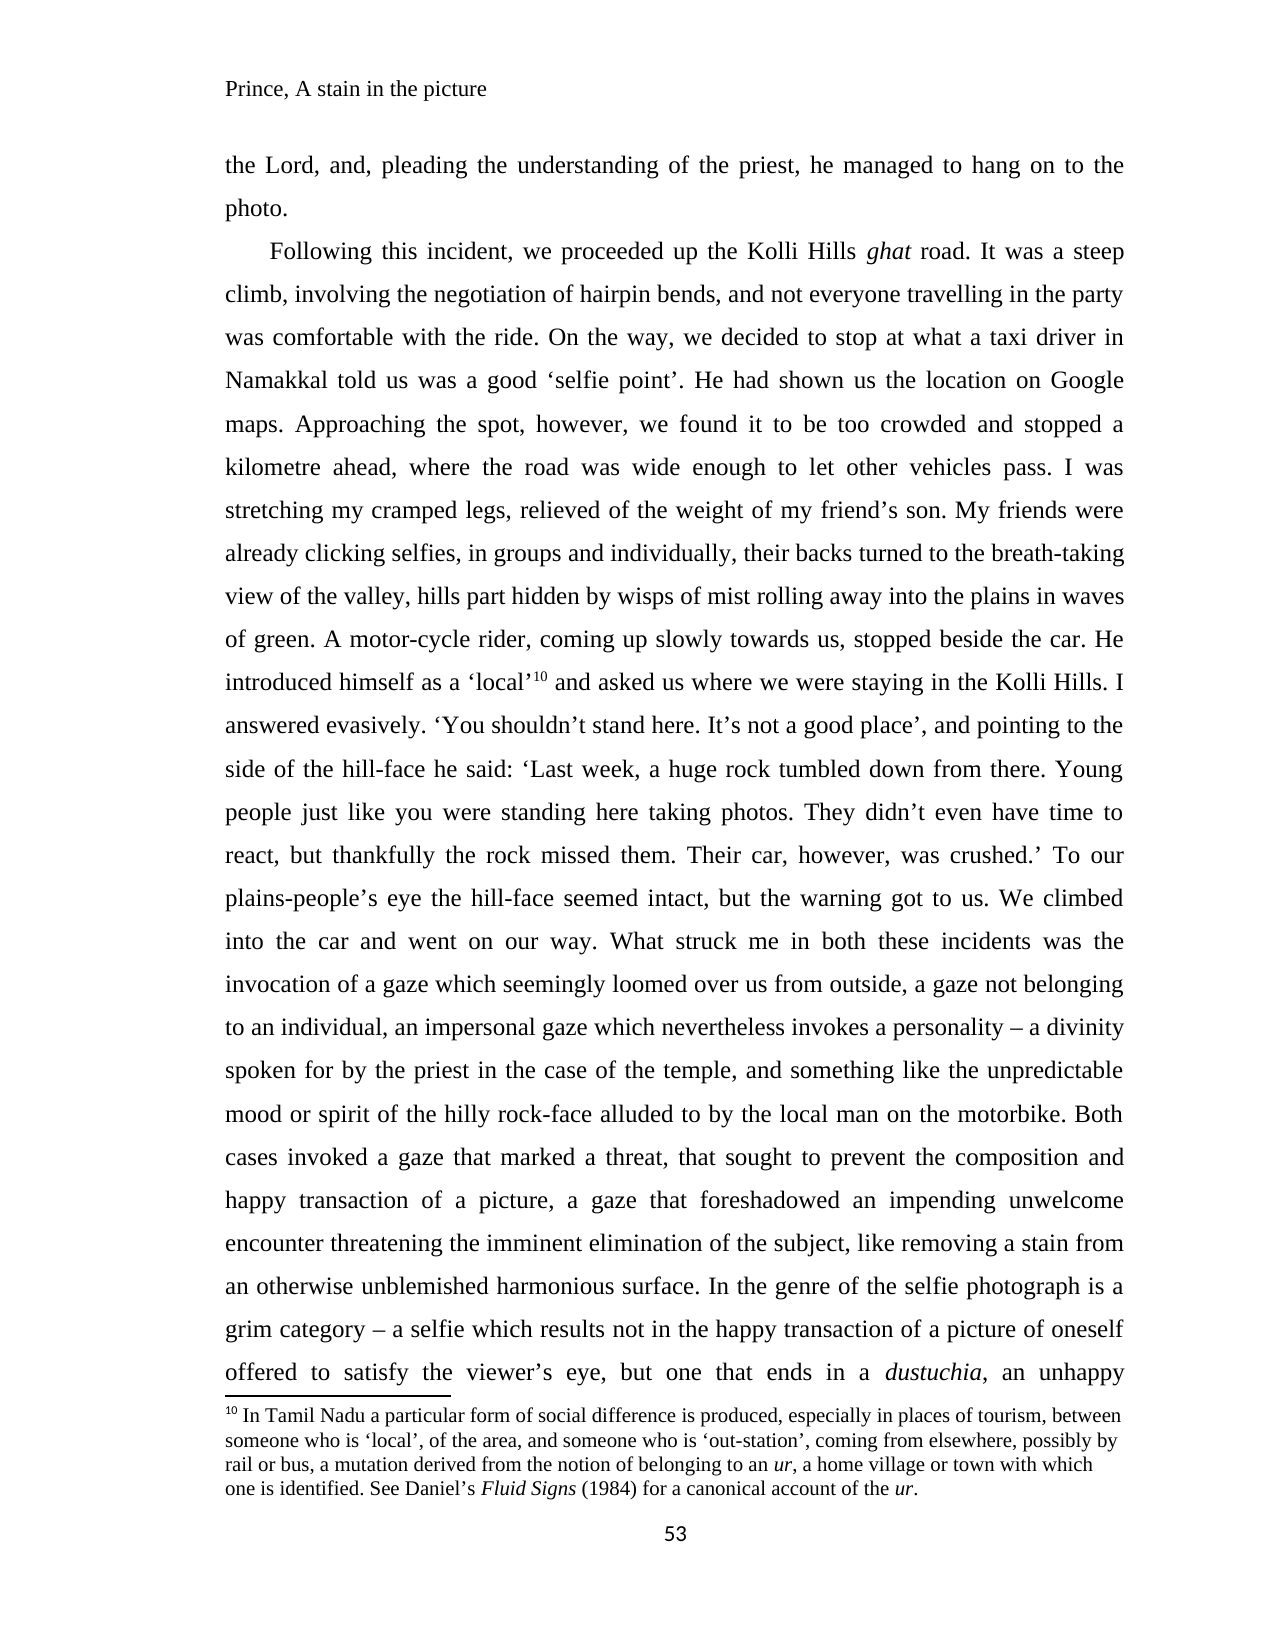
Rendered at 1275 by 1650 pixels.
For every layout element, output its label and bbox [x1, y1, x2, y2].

text [225, 236, 1125, 1386]
text [225, 150, 1125, 222]
